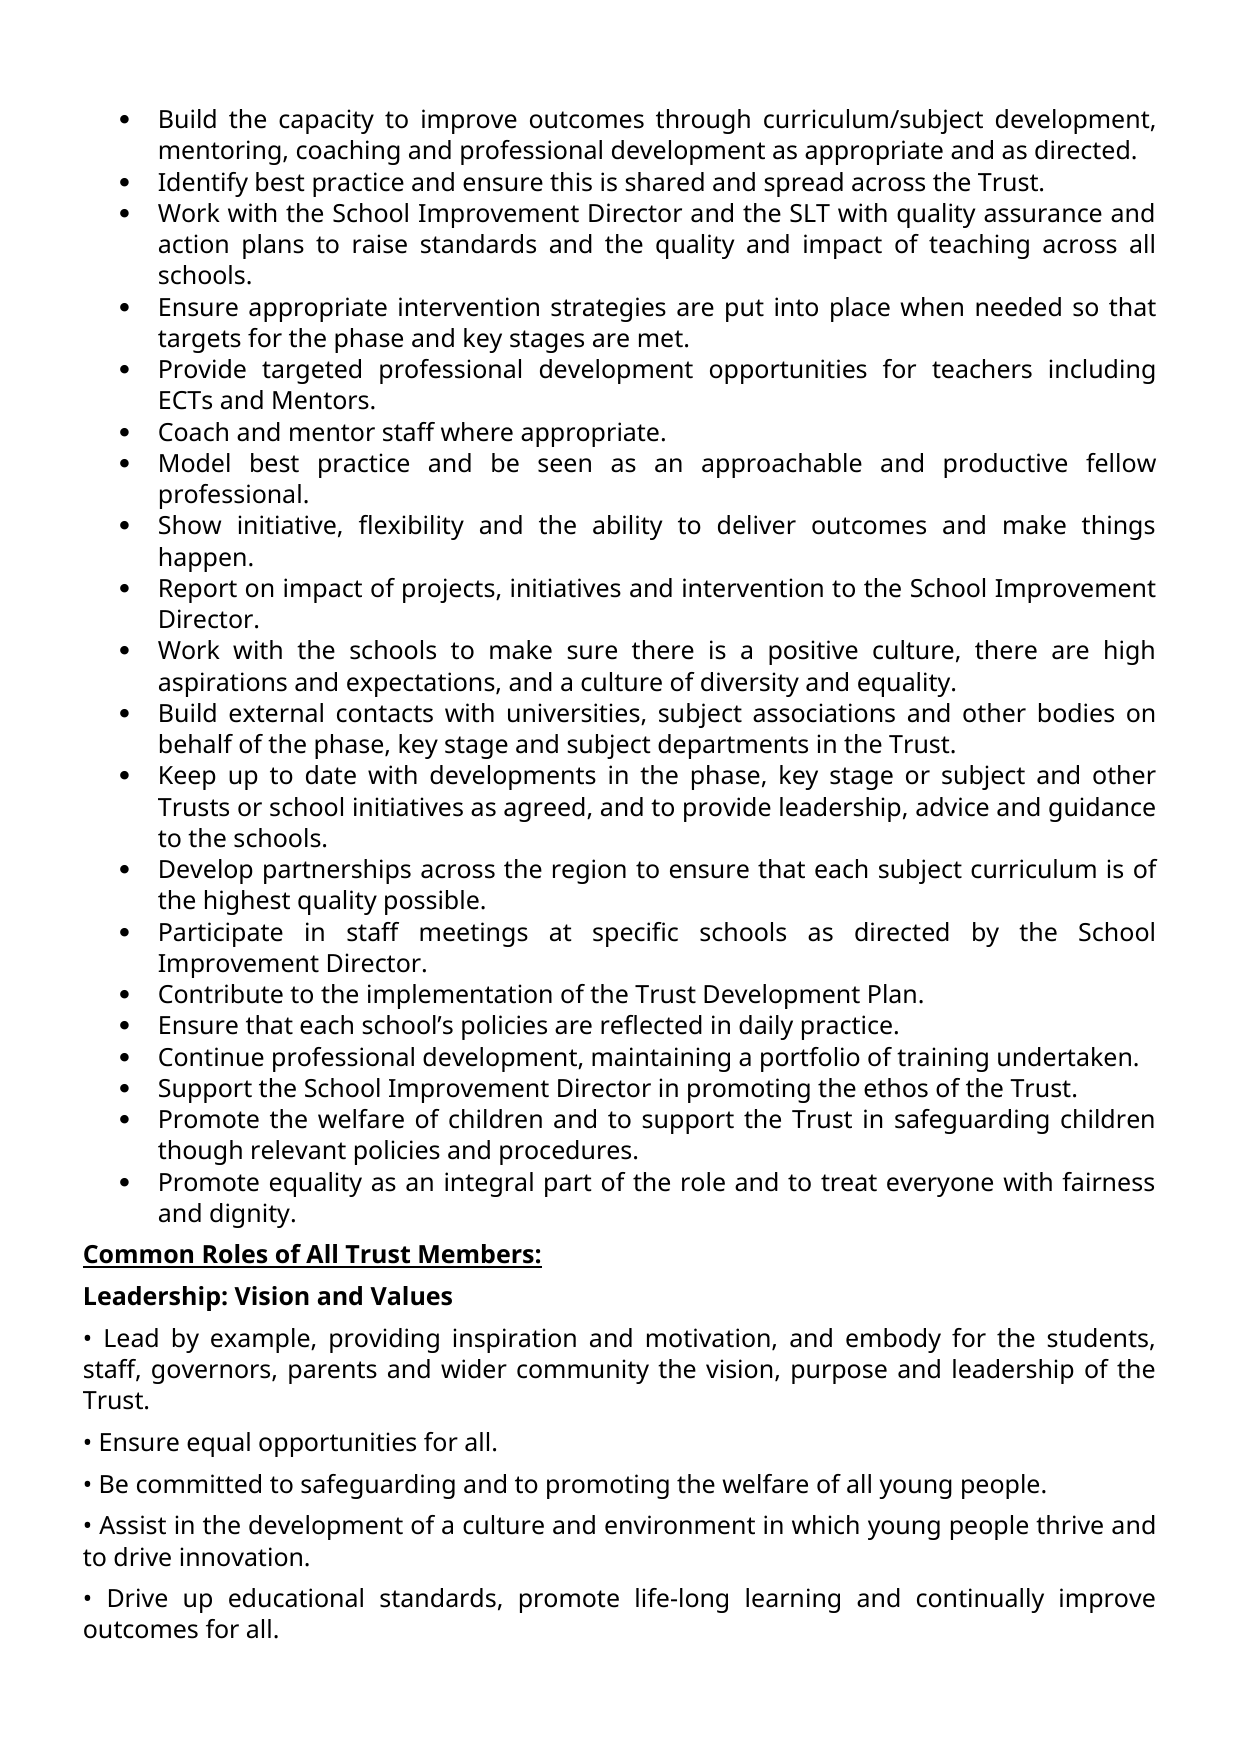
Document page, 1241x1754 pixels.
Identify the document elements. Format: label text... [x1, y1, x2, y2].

list Ensure appropriate intervention strategies are put into place when needed so that targets for the phase and key stages are met. [120, 291, 1157, 353]
list Support the School Improvement Director in promoting the ethos of the Trust. [120, 1072, 1157, 1103]
text Common Roles of All Trust Members: [83, 1239, 1157, 1270]
list Provide targeted professional development opportunities for teachers including ECTs and Mentors. [120, 353, 1157, 416]
text • Be committed to safeguarding and to promoting the welfare of all young people. [83, 1468, 1157, 1499]
list Promote equality as an integral part of the role and to treat everyone with fairness and dignity. [120, 1166, 1157, 1228]
list Model best practice and be seen as an approachable and productive fellow professional. [120, 447, 1157, 510]
list Show initiative, flexibility and the ability to deliver outcomes and make things happen. [120, 510, 1157, 572]
list Participate in staff meetings at specific schools as directed by the School Improvement Director. [120, 916, 1157, 978]
text • Lead by example, providing inspiration and motivation, and embody for the students, staff, governors, parents and wider community the vision, purpose and leadership of the Trust. [83, 1322, 1157, 1416]
list Contribute to the implementation of the Trust Development Plan. [120, 978, 1157, 1010]
text • Assist in the development of a culture and environment in which young people thrive and to drive innovation. [83, 1510, 1157, 1572]
list Coach and mentor staff where appropriate. [120, 416, 1157, 447]
list Continue professional development, maintaining a portfolio of training undertaken. [120, 1041, 1157, 1072]
text • Ensure equal opportunities for all. [83, 1426, 1157, 1458]
list Report on impact of projects, initiatives and intervention to the School Improvement Director. [120, 572, 1157, 635]
list Identify best practice and ensure this is shared and spread across the Trust. [120, 166, 1157, 197]
list Ensure that each school’s policies are reflected in daily practice. [120, 1010, 1157, 1041]
text Leadership: Vision and Values [83, 1281, 1157, 1312]
list Develop partnerships across the region to ensure that each subject curriculum is of the highest quality possible. [120, 853, 1157, 916]
list Work with the schools to make sure there is a positive culture, there are high aspirations and expectations, and a culture of diversity and equality. [120, 635, 1157, 697]
list Promote the welfare of children and to support the Trust in safeguarding children though relevant policies and procedures. [120, 1103, 1157, 1166]
list Build the capacity to improve outcomes through curriculum/subject development, mentoring, coaching and professional development as appropriate and as directed. [120, 103, 1157, 166]
list Build external contacts with universities, subject associations and other bodies on behalf of the phase, key stage and subject departments in the Trust. [120, 697, 1157, 760]
list Keep up to date with developments in the phase, key stage or subject and other Trusts or school initiatives as agreed, and to provide leadership, advice and guidance to the schools. [120, 760, 1157, 853]
list Work with the School Improvement Director and the SLT with quality assurance and action plans to raise standards and the quality and impact of teaching across all schools. [120, 197, 1157, 291]
text • Drive up educational standards, promote life-long learning and continually improve outcomes for all. [83, 1583, 1157, 1645]
